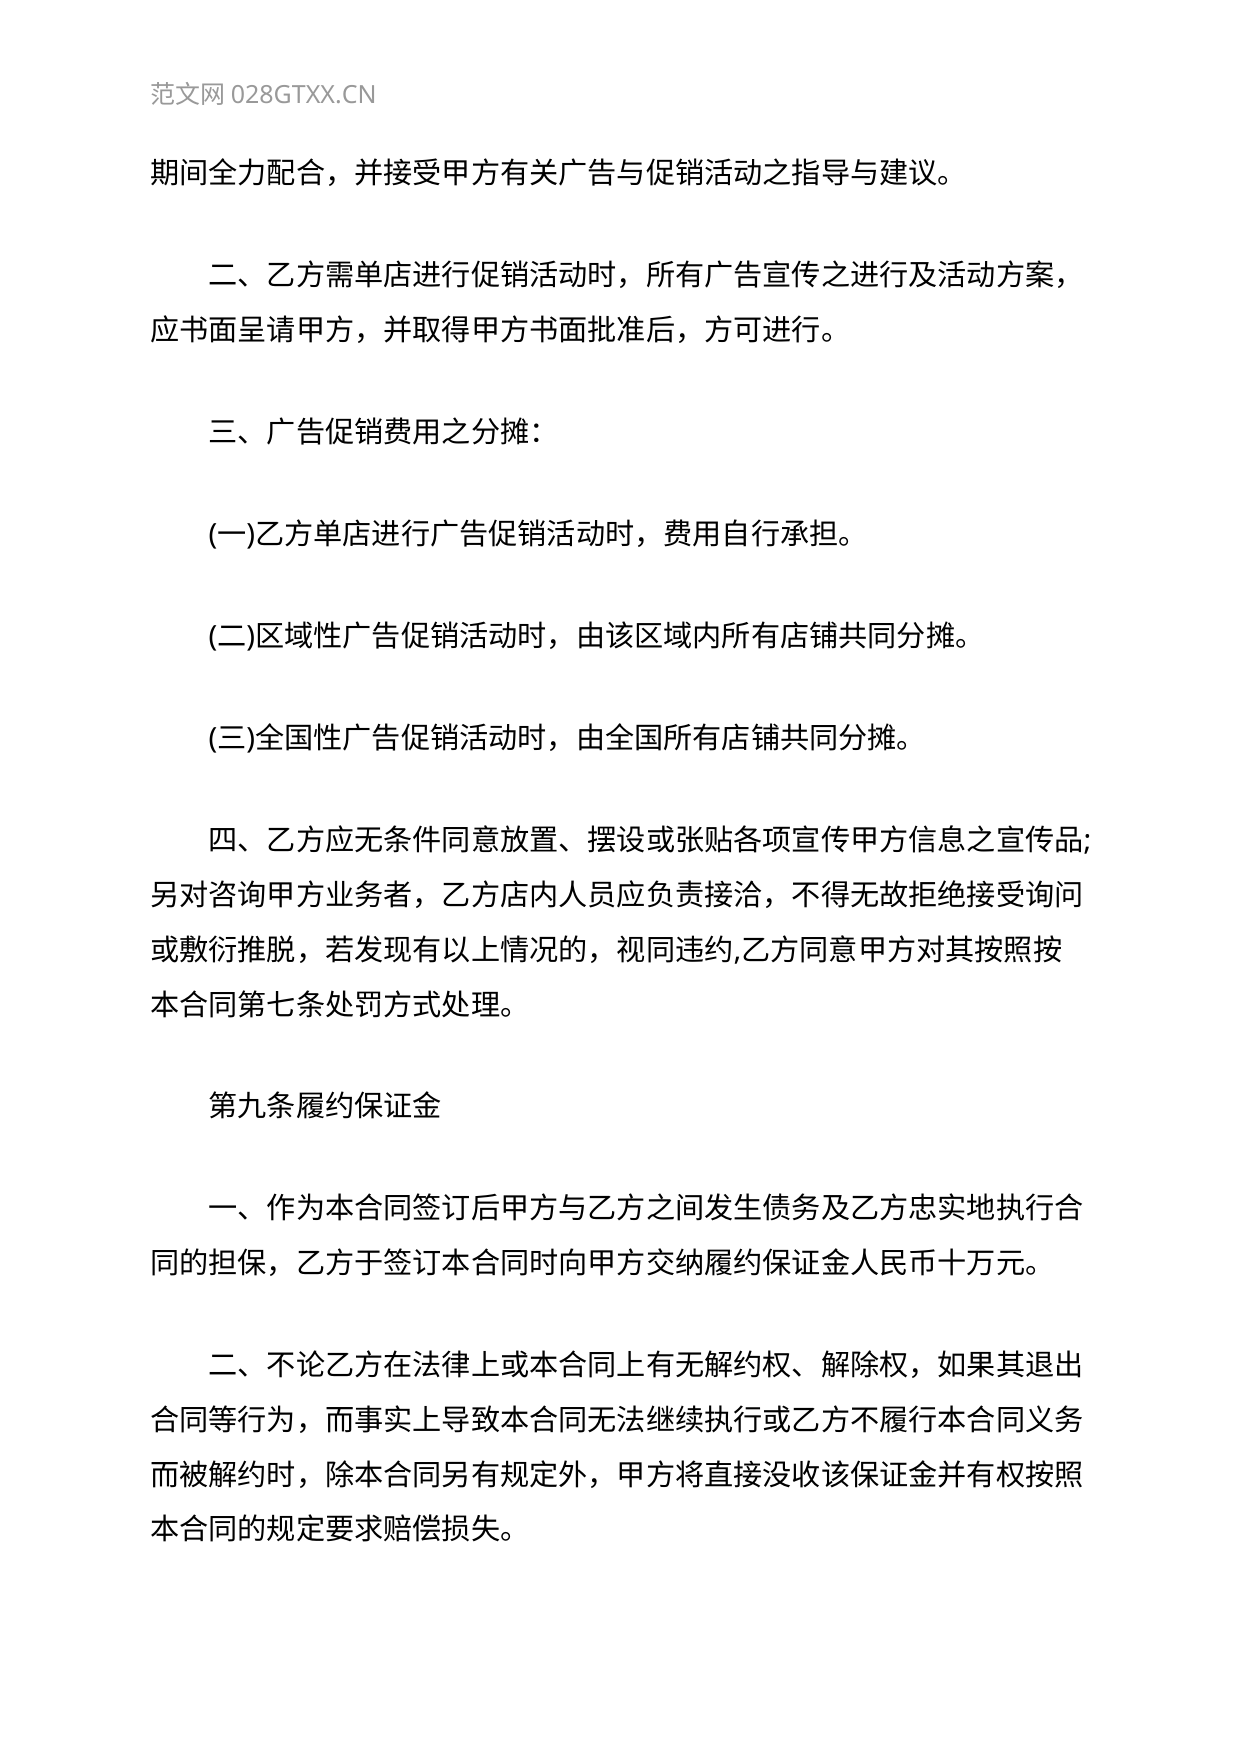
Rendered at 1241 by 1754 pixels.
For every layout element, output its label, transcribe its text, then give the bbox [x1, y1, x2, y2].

text 二、不论乙方在法律上或本合同上有无解约权、解除权，如果其退出合同等行为，而事实上导致本合同无法继续执行或乙方不履行本合同义务而被解约时，除本合同另有规定外，甲方将直接没收该保证金并有权按照本合同的规定要求赔偿损失。 [150, 1341, 1090, 1548]
text 三、广告促销费用之分摊： [150, 408, 1090, 451]
text (三)全国性广告促销活动时，由全国所有店铺共同分摊。 [150, 714, 1090, 757]
text 一、作为本合同签订后甲方与乙方之间发生债务及乙方忠实地执行合同的担保，乙方于签订本合同时向甲方交纳履约保证金人民币十万元。 [150, 1184, 1090, 1282]
text 二、乙方需单店进行促销活动时，所有广告宣传之进行及活动方案，应书面呈请甲方，并取得甲方书面批准后，方可进行。 [150, 252, 1090, 349]
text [150, 150, 1090, 192]
text 第九条履约保证金 [150, 1083, 1090, 1125]
text (二)区域性广告促销活动时，由该区域内所有店铺共同分摊。 [150, 612, 1090, 654]
text 四、乙方应无条件同意放置、摆设或张贴各项宣传甲方信息之宣传品;另对咨询甲方业务者，乙方店内人员应负责接洽，不得无故拒绝接受询问或敷衍推脱，若发现有以上情况的，视同违约,乙方同意甲方对其按照按本合同第七条处罚方式处理。 [150, 816, 1090, 1023]
text (一)乙方单店进行广告促销活动时，费用自行承担。 [150, 510, 1090, 553]
